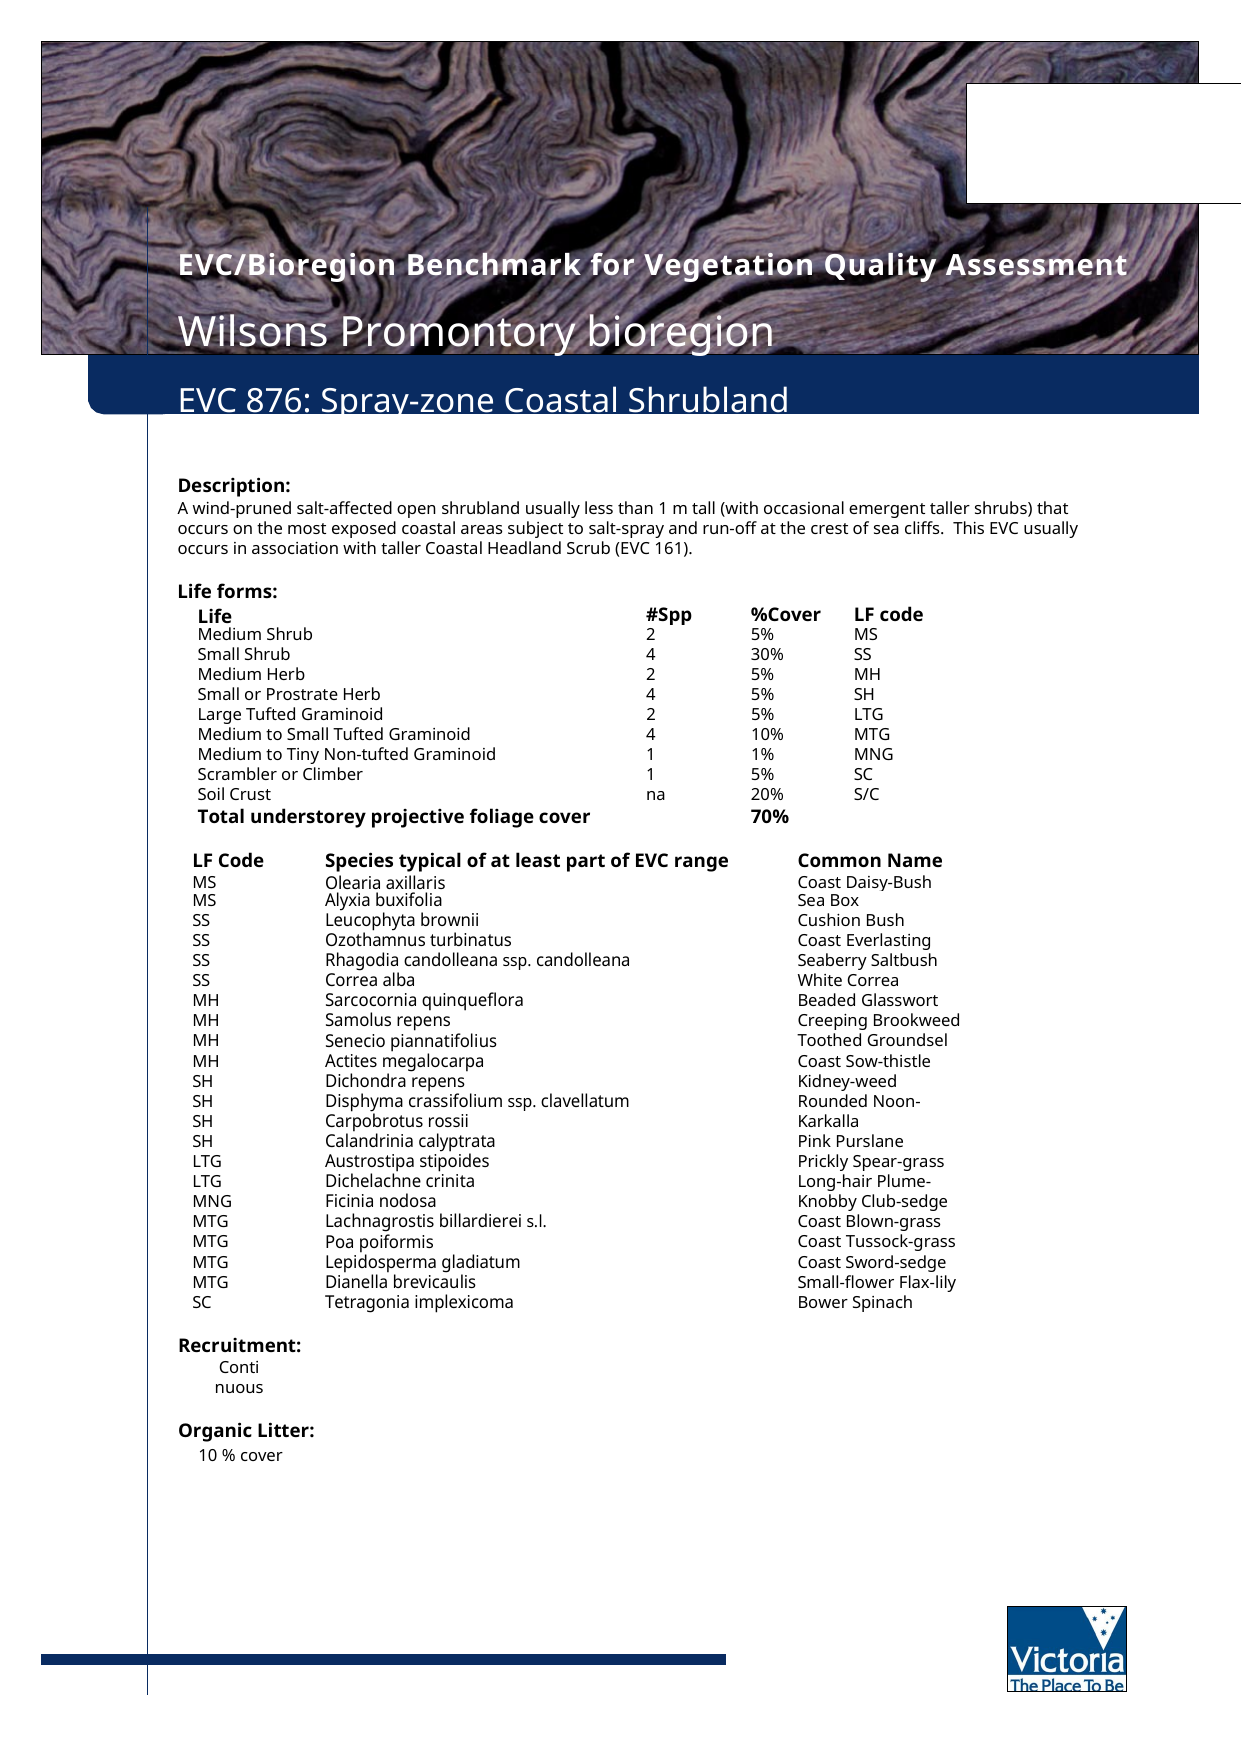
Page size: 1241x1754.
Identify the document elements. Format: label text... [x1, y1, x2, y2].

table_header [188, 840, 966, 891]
picture [1008, 1607, 1126, 1691]
text Continuous [196, 1358, 282, 1398]
picture [967, 84, 1241, 203]
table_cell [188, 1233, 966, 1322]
text EVC/Bioregion Benchmark for Vegetation Quality Assessment [177, 244, 1151, 283]
subtitle Organic Litter: [176, 1418, 316, 1443]
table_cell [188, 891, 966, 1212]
text A wind-pruned salt-affected open shrubland usually less than 1 m tall (with occasional emergent taller shrubs) that occurs on the most exposed coastal areas subject to salt-spray and run-off at the crest of sea cliffs. This EVC usually occurs in association with taller Coastal Headland Scrub (EVC 161). [177, 499, 1100, 559]
subtitle Recruitment: [175, 1332, 304, 1358]
picture [42, 42, 1241, 354]
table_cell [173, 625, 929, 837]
subtitle Description: [177, 472, 1151, 498]
text EVC 876: Spray-zone Coastal Shrubland [177, 377, 1151, 422]
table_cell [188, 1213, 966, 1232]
text 10 % cover [196, 1443, 285, 1466]
text Wilsons Promontory bioregion [177, 302, 1151, 359]
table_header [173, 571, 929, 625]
